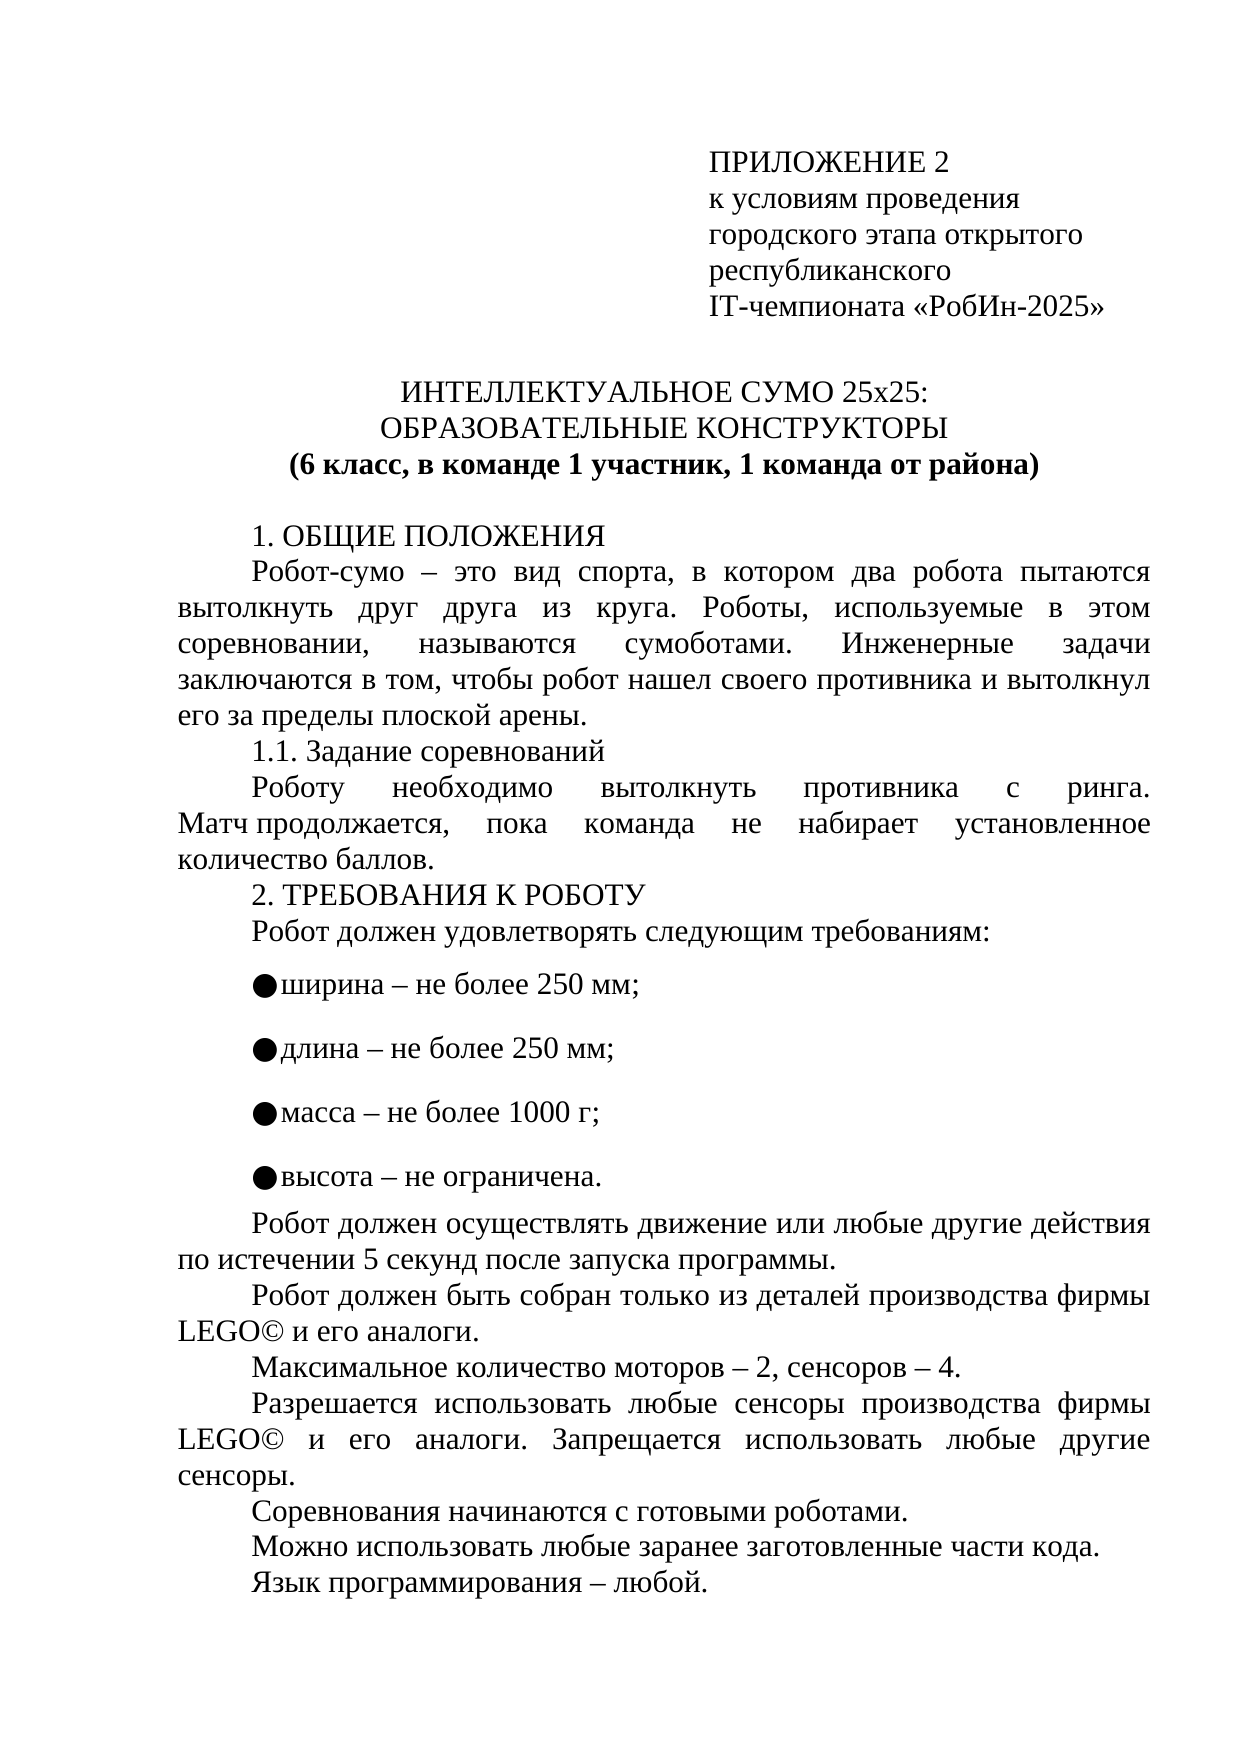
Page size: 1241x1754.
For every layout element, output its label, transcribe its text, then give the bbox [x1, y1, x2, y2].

text Максимальное количество моторов – 2, сенсоров – 4. [177, 1348, 1152, 1384]
text 2. ТРЕБОВАНИЯ К РОБОТУ [177, 876, 1152, 912]
text Робот должен осуществлять движение или любые другие действия по истечении 5 секунд после запуска программы. [177, 1204, 1152, 1276]
text Язык программирования – любой. [177, 1564, 1152, 1599]
text 1.1. Задание соревнований [177, 732, 1152, 768]
text к условиям проведения городского этапа открытого республиканского [709, 179, 1152, 287]
list длина – не более 250 мм; [251, 1012, 1152, 1076]
text Робот должен удовлетворять следующим требованиям: [177, 912, 1152, 948]
list высота – не ограничена. [251, 1140, 1152, 1204]
text Соревнования начинаются с готовыми роботами. [177, 1492, 1152, 1528]
subtitle ПРИЛОЖЕНИЕ 2 [709, 143, 1152, 179]
text ОБРАЗОВАТЕЛЬНЫЕ КОНСТРУКТОРЫ [177, 409, 1152, 445]
text Роботу необходимо вытолкнуть противника с ринга. Матч продолжается, пока команда не набирает установленное количество баллов. [177, 768, 1152, 876]
text Робот-сумо – это вид спорта, в котором два робота пытаются вытолкнуть друг друга из круга. Роботы, используемые в этом соревновании, называются сумоботами. Инженерные задачи заключаются в том, чтобы робот нашел своего противника и вытолкнул его за пределы плоской арены. [177, 553, 1152, 732]
list масса – не более 1000 г; [251, 1076, 1152, 1140]
text Робот должен быть собран только из деталей производства фирмы LEGO© и его аналоги. [177, 1276, 1152, 1348]
text IT-чемпионата «РобИн-2025» [709, 287, 1152, 323]
text (6 класс, в команде 1 участник, 1 команда от района) [177, 445, 1152, 481]
text 1. ОБЩИЕ ПОЛОЖЕНИЯ [177, 517, 1152, 553]
text Разрешается использовать любые сенсоры производства фирмы LEGO© и его аналоги. Запрещается использовать любые другие сенсоры. [177, 1384, 1152, 1492]
text ИНТЕЛЛЕКТУАЛЬНОЕ СУМО 25х25: [177, 373, 1152, 409]
text Можно использовать любые заранее заготовленные части кода. [177, 1528, 1152, 1564]
list ширина – не более 250 мм; [251, 948, 1152, 1012]
